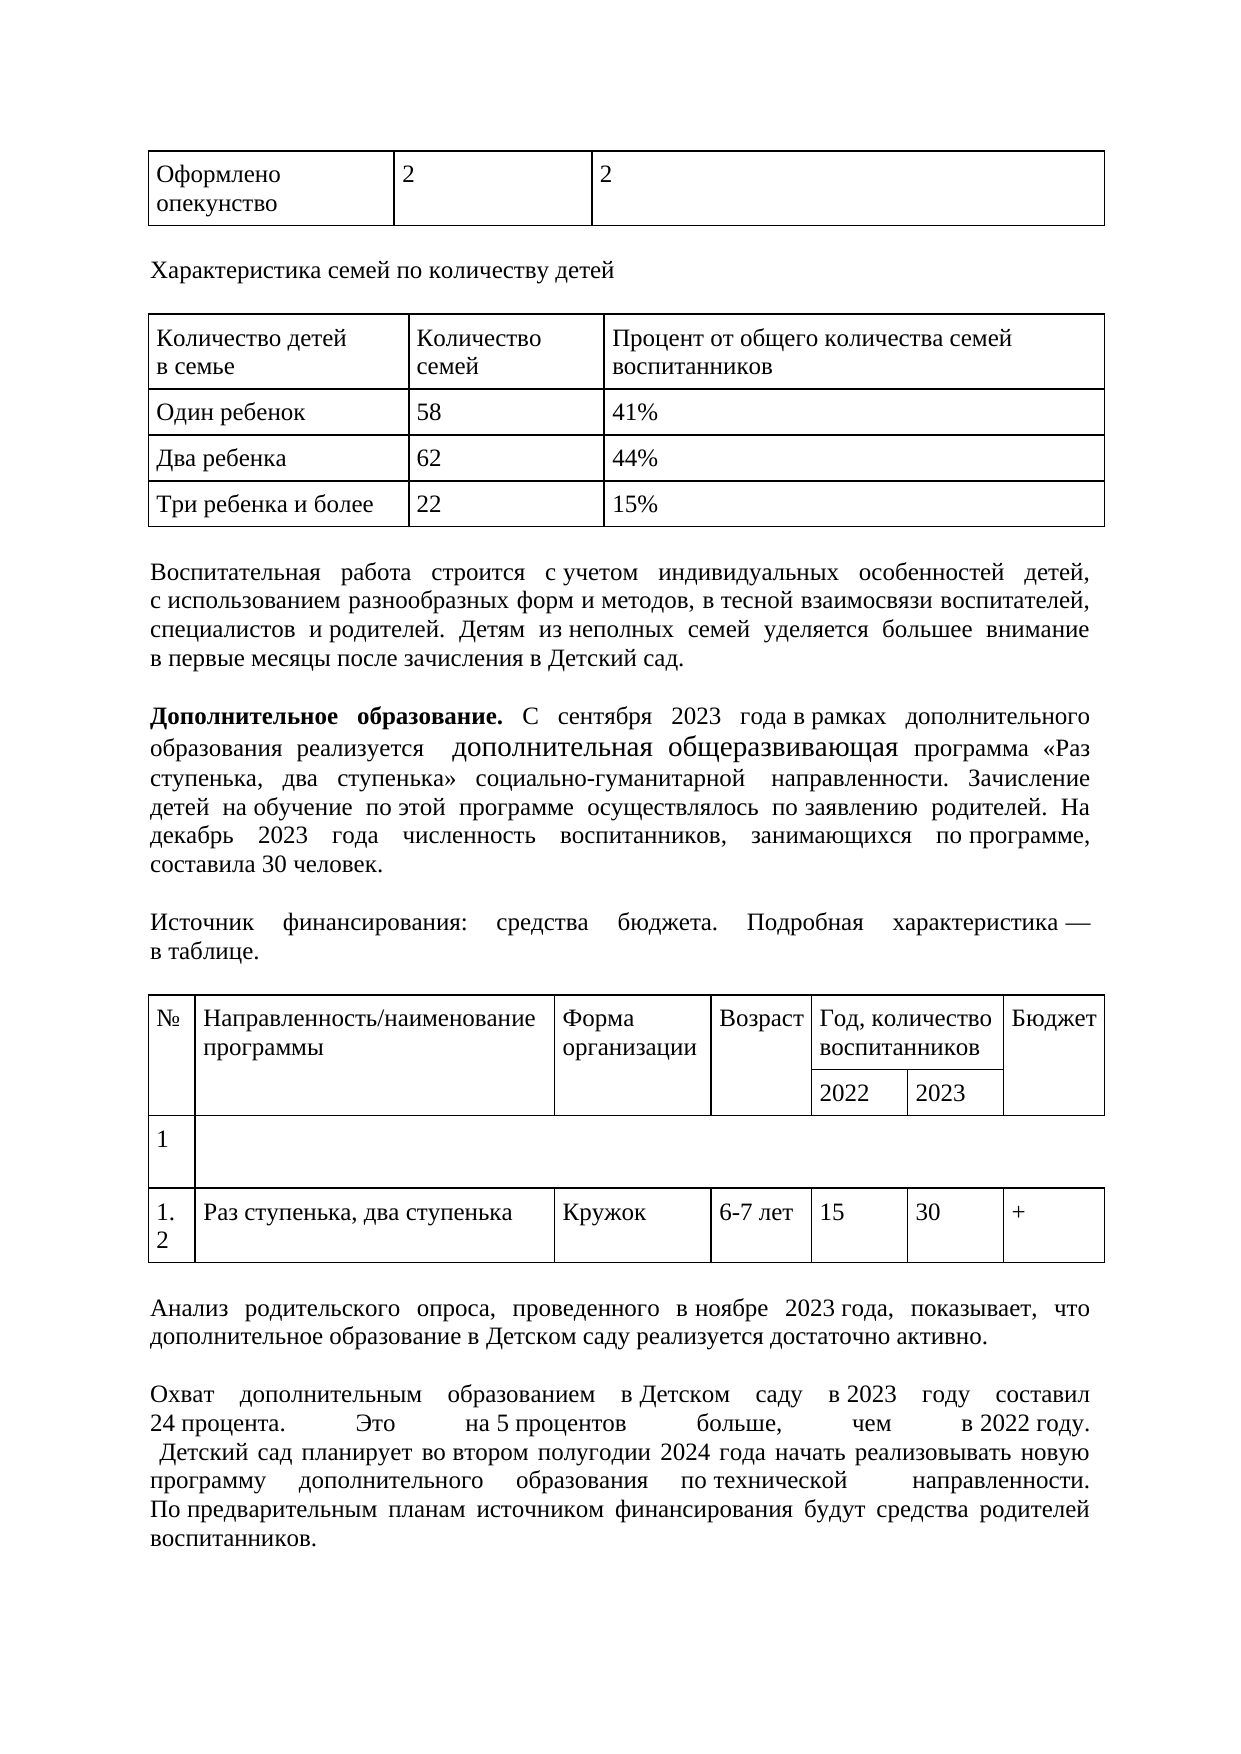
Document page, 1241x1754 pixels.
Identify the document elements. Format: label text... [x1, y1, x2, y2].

table_cell 41% [605, 390, 1104, 434]
table_cell Три ребенка и более [149, 482, 408, 526]
text Источник финансирования: средства бюджета. Подробная характеристика — в таблице. [150, 907, 1090, 965]
text Дополнительное образование. С сентября 2023 года в рамках дополнительного образования реализуется дополнительная общеразвивающая программа «Раз ступенька, два ступенька» социально-гуманитарной направленности. Зачисление детей на обучение по этой программе осуществлялось по заявлению родителей. На декабрь 2023 года численность воспитанников, занимающихся по программе, составила 30 человек. [150, 701, 1090, 878]
table_header № [149, 996, 194, 1114]
table_header Возраст [712, 996, 811, 1114]
table_cell 2022 [812, 1070, 907, 1114]
table_cell 6-7 лет [712, 1189, 811, 1262]
text Характеристика семей по количеству детей [150, 255, 1090, 284]
table_header Количество детей в семье [149, 315, 408, 388]
text Охват дополнительным образованием в Детском саду в 2023 году составил 24 процента. Это на 5 процентов больше, чем в 2022 году. Детский сад планирует во втором полугодии 2024 года начать реализовывать новую программу дополнительного образования по технической направленности. По предварительным планам источником финансирования будут средства родителей воспитанников. [150, 1379, 1090, 1552]
table_cell 1.2 [149, 1189, 194, 1262]
table_cell 22 [410, 482, 603, 526]
table_cell 30 [908, 1189, 1003, 1262]
table_header Форма организации [555, 996, 710, 1114]
table_header Процент от общего количества семей воспитанников [605, 315, 1104, 388]
table_cell + [1004, 1189, 1104, 1262]
table_cell 1 [149, 1116, 194, 1187]
table_cell Раз ступенька, два ступенька [196, 1189, 554, 1262]
table_header Направленность/наименование программы [196, 996, 554, 1114]
table_cell 2 [395, 152, 591, 225]
table_header Год, количество воспитанников [812, 996, 1003, 1068]
table_cell 62 [410, 436, 603, 480]
table_cell 15% [605, 482, 1104, 526]
text Воспитательная работа строится с учетом индивидуальных особенностей детей, с использованием разнообразных форм и методов, в тесной взаимосвязи воспитателей, специалистов и родителей. Детям из неполных семей уделяется большее внимание в первые месяцы после зачисления в Детский сад. [150, 557, 1090, 672]
table_cell Кружок [555, 1189, 710, 1262]
table_cell 58 [410, 390, 603, 434]
table_cell 2023 [908, 1070, 1003, 1114]
table_header Бюджет [1004, 996, 1104, 1114]
text Анализ родительского опроса, проведенного в ноябре 2023 года, показывает, что дополнительное образование в Детском саду реализуется достаточно активно. [150, 1293, 1090, 1350]
table_cell 2 [593, 152, 1104, 225]
table_cell 44% [605, 436, 1104, 480]
table_cell Оформлено опекунство [149, 152, 393, 225]
table_header Количество семей [410, 315, 603, 388]
table_cell Один ребенок [149, 390, 408, 434]
table_cell 15 [812, 1189, 907, 1262]
table_cell Два ребенка [149, 436, 408, 480]
